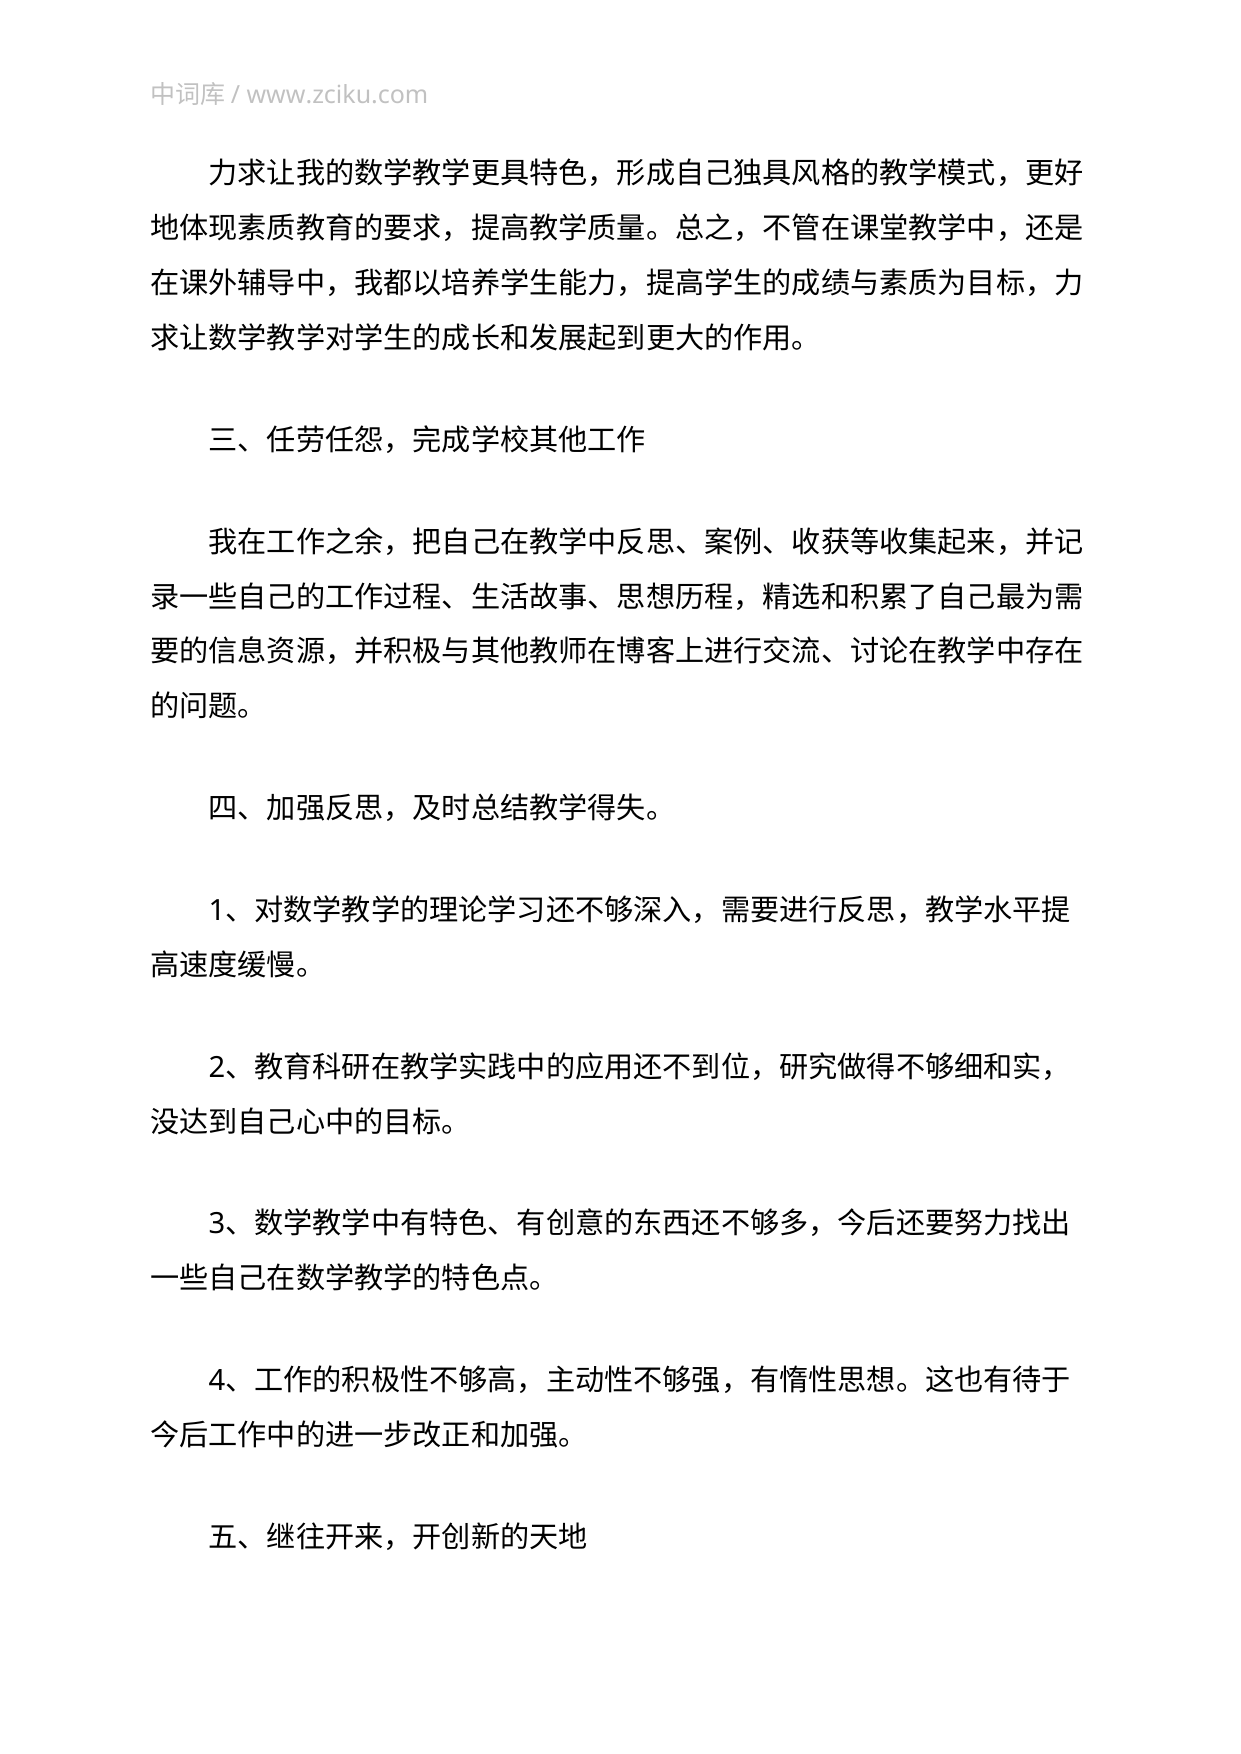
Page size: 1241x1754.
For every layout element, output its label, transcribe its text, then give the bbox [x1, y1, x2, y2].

text 3、数学教学中有特色、有创意的东西还不够多，今后还要努力找出一些自己在数学教学的特色点。 [150, 1200, 1090, 1297]
text 力求让我的数学教学更具特色，形成自己独具风格的教学模式，更好地体现素质教育的要求，提高教学质量。总之，不管在课堂教学中，还是在课外辅导中，我都以培养学生能力，提高学生的成绩与素质为目标，力求让数学教学对学生的成长和发展起到更大的作用。 [150, 150, 1090, 357]
text 2、教育科研在教学实践中的应用还不到位，研究做得不够细和实，没达到自己心中的目标。 [150, 1043, 1090, 1141]
text 4、工作的积极性不够高，主动性不够强，有惰性思想。这也有待于今后工作中的进一步改正和加强。 [150, 1357, 1090, 1454]
text 我在工作之余，把自己在教学中反思、案例、收获等收集起来，并记录一些自己的工作过程、生活故事、思想历程，精选和积累了自己最为需要的信息资源，并积极与其他教师在博客上进行交流、讨论在教学中存在的问题。 [150, 518, 1090, 725]
text 四、加强反思，及时总结教学得失。 [150, 785, 1090, 827]
text 五、继往开来，开创新的天地 [150, 1513, 1090, 1556]
text 1、对数学教学的理论学习还不够深入，需要进行反思，教学水平提高速度缓慢。 [150, 886, 1090, 984]
text 三、任劳任怨，完成学校其他工作 [150, 416, 1090, 459]
